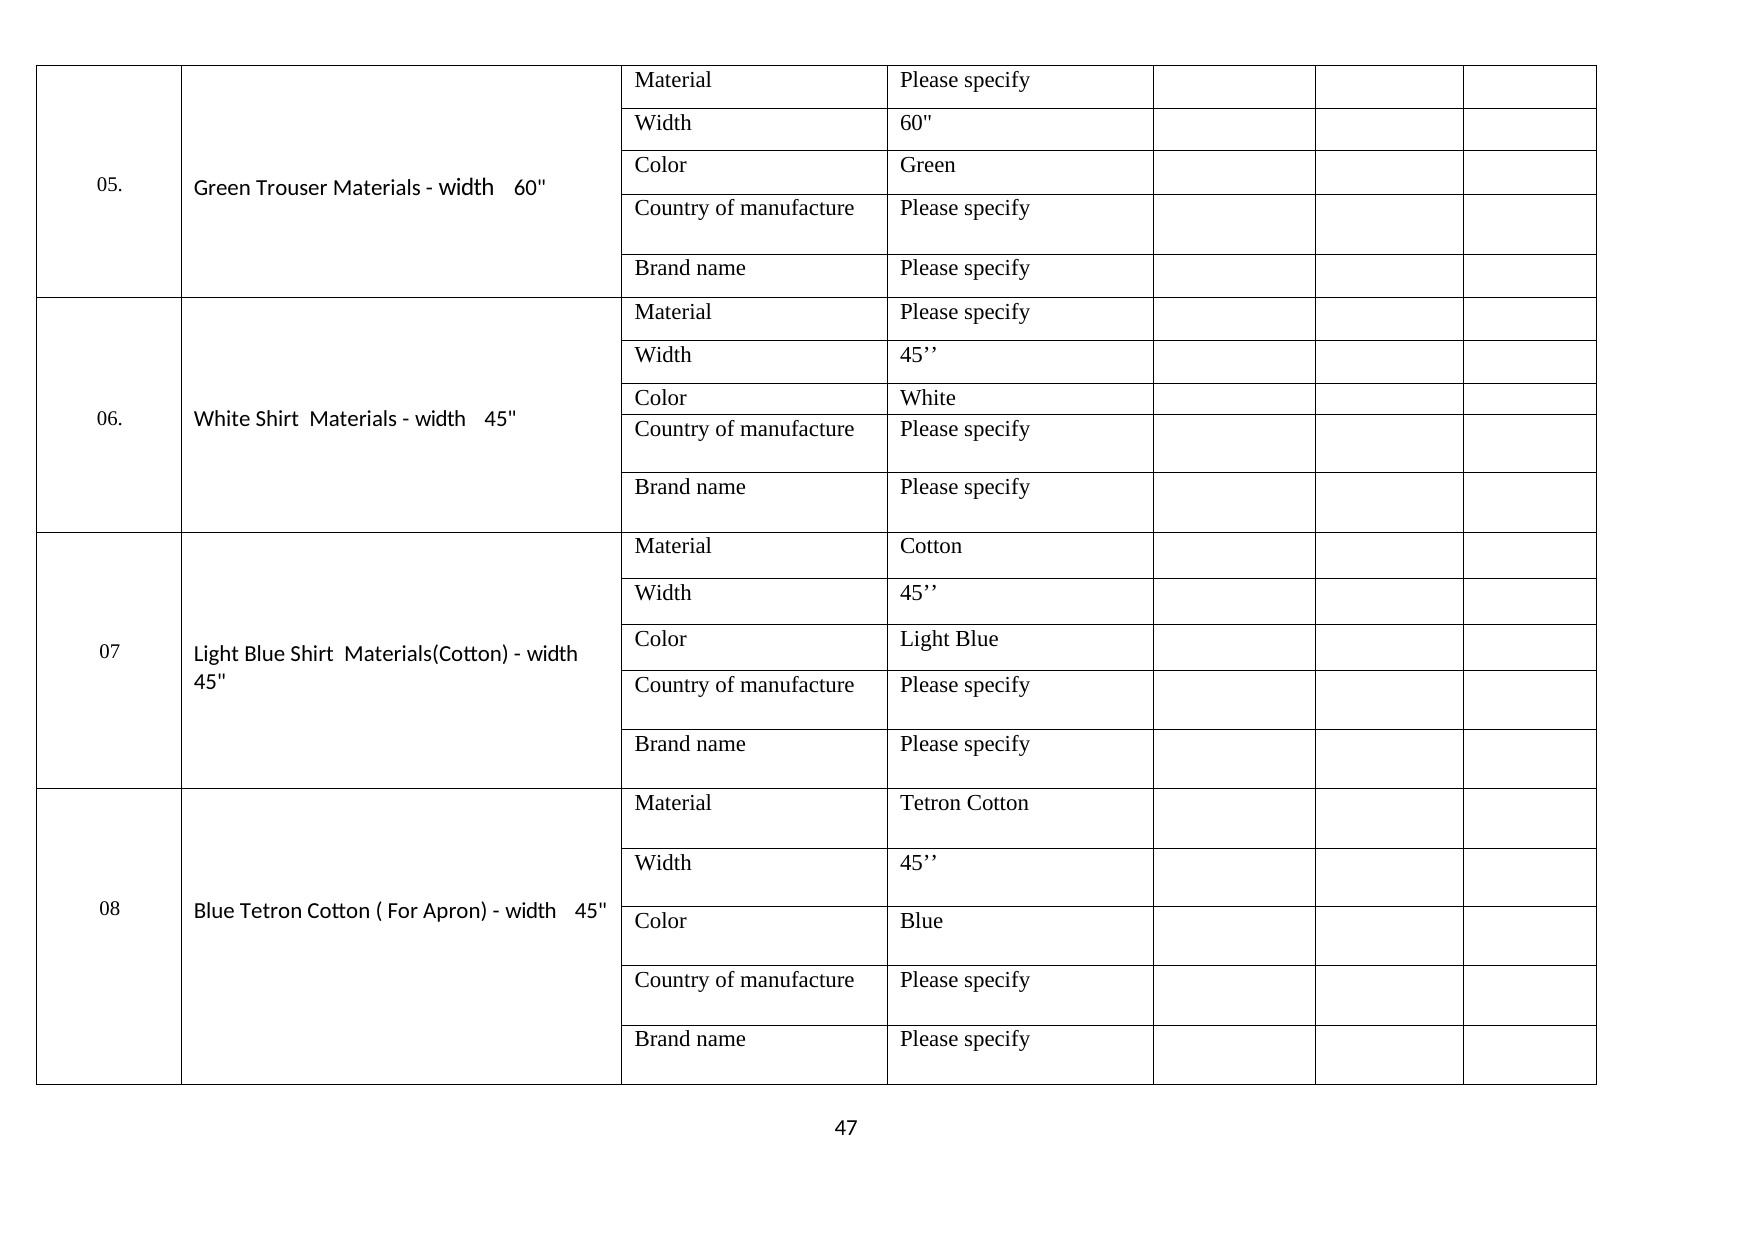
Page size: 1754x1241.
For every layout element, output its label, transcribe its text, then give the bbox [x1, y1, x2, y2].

table_cell [1316, 533, 1463, 578]
table_cell 45’’ [888, 341, 1153, 382]
table_cell White Shirt Materials - width 45" [182, 298, 621, 532]
table_cell [1154, 966, 1315, 1024]
table_cell Please specify [888, 473, 1153, 532]
table_cell [1464, 195, 1596, 254]
table_cell [1464, 473, 1596, 532]
table_cell [1316, 907, 1463, 965]
table_cell Country of manufacture [622, 415, 887, 472]
table_cell Material [622, 789, 887, 847]
table_cell Blue [888, 907, 1153, 965]
table_cell Tetron Cotton [888, 789, 1153, 847]
table_cell [1154, 109, 1315, 150]
table_cell Width [622, 849, 887, 906]
table_cell Blue Tetron Cotton ( For Apron) - width 45" [182, 789, 621, 1083]
table_cell Country of manufacture [622, 195, 887, 254]
table_cell Brand name [622, 1026, 887, 1083]
table_cell [1316, 849, 1463, 906]
table_cell Please specify [888, 671, 1153, 729]
table_cell [1154, 341, 1315, 382]
table_cell White [888, 384, 1153, 414]
table_cell [1464, 625, 1596, 669]
table_cell Light Blue [888, 625, 1153, 669]
table_cell Material [622, 298, 887, 339]
table_cell [1316, 473, 1463, 532]
table_cell 60" [888, 109, 1153, 150]
table_cell [1316, 579, 1463, 623]
table_cell [1154, 151, 1315, 194]
table_cell [1464, 789, 1596, 847]
table_cell Color [622, 384, 887, 414]
table_cell Color [622, 907, 887, 965]
table_cell Please specify [888, 966, 1153, 1024]
table_cell Brand name [622, 730, 887, 788]
table_cell [1154, 415, 1315, 472]
table_cell [1154, 579, 1315, 623]
table_cell [1464, 415, 1596, 472]
table_cell [1316, 1026, 1463, 1083]
table_cell Cotton [888, 533, 1153, 578]
table_cell [1464, 255, 1596, 297]
table_header Please specify [888, 66, 1153, 107]
table_cell [1154, 473, 1315, 532]
table_cell [1464, 151, 1596, 194]
table_cell [1154, 625, 1315, 669]
table_cell [1154, 384, 1315, 414]
table_cell 07 [37, 533, 181, 788]
table_cell Please specify [888, 195, 1153, 254]
table_cell Please specify [888, 255, 1153, 297]
table_cell [1316, 255, 1463, 297]
table_cell [1316, 671, 1463, 729]
table_cell Please specify [888, 1026, 1153, 1083]
table_cell [1464, 730, 1596, 788]
table_header [1464, 66, 1596, 107]
table_cell [1154, 789, 1315, 847]
table_cell [1316, 384, 1463, 414]
table_cell [1464, 907, 1596, 965]
table_cell [1316, 966, 1463, 1024]
table_cell Brand name [622, 473, 887, 532]
table_cell [1464, 341, 1596, 382]
table_cell [1154, 298, 1315, 339]
table_cell [1464, 849, 1596, 906]
table_cell [1316, 195, 1463, 254]
table_cell Please specify [888, 298, 1153, 339]
table_cell [1316, 730, 1463, 788]
table_cell [1316, 341, 1463, 382]
table_cell Brand name [622, 255, 887, 297]
table_cell 08 [37, 789, 181, 1083]
table_cell Material [622, 533, 887, 578]
table_header Material [622, 66, 887, 107]
table_cell 06. [37, 298, 181, 532]
table_header [1316, 66, 1463, 107]
table_cell Width [622, 109, 887, 150]
table_cell [1316, 109, 1463, 150]
table_cell [1464, 109, 1596, 150]
table_cell [1154, 255, 1315, 297]
table_cell [1464, 533, 1596, 578]
table_cell 45’’ [888, 579, 1153, 623]
table_cell Country of manufacture [622, 966, 887, 1024]
table_cell Light Blue Shirt Materials(Cotton) - width 45" [182, 533, 621, 788]
table_cell 45’’ [888, 849, 1153, 906]
table_cell [1464, 298, 1596, 339]
table_header [1154, 66, 1315, 107]
table_cell [1464, 384, 1596, 414]
table_cell Country of manufacture [622, 671, 887, 729]
table_header Green Trouser Materials - width 60" [182, 66, 621, 297]
table_cell Color [622, 625, 887, 669]
table_cell Please specify [888, 415, 1153, 472]
table_cell [1316, 789, 1463, 847]
table_cell [1316, 625, 1463, 669]
table_cell [1154, 730, 1315, 788]
table_cell [1316, 415, 1463, 472]
table_cell Please specify [888, 730, 1153, 788]
table_cell [1154, 849, 1315, 906]
table_cell [1464, 671, 1596, 729]
table_cell Color [622, 151, 887, 194]
table_cell [1464, 579, 1596, 623]
table_header 05. [37, 66, 181, 297]
table_cell [1464, 966, 1596, 1024]
table_cell [1464, 1026, 1596, 1083]
table_cell [1154, 195, 1315, 254]
table_cell [1154, 533, 1315, 578]
table_cell Green [888, 151, 1153, 194]
table_cell [1316, 151, 1463, 194]
table_cell [1154, 1026, 1315, 1083]
table_cell Width [622, 341, 887, 382]
table_cell [1154, 671, 1315, 729]
table_cell [1154, 907, 1315, 965]
table_cell [1316, 298, 1463, 339]
table_cell Width [622, 579, 887, 623]
